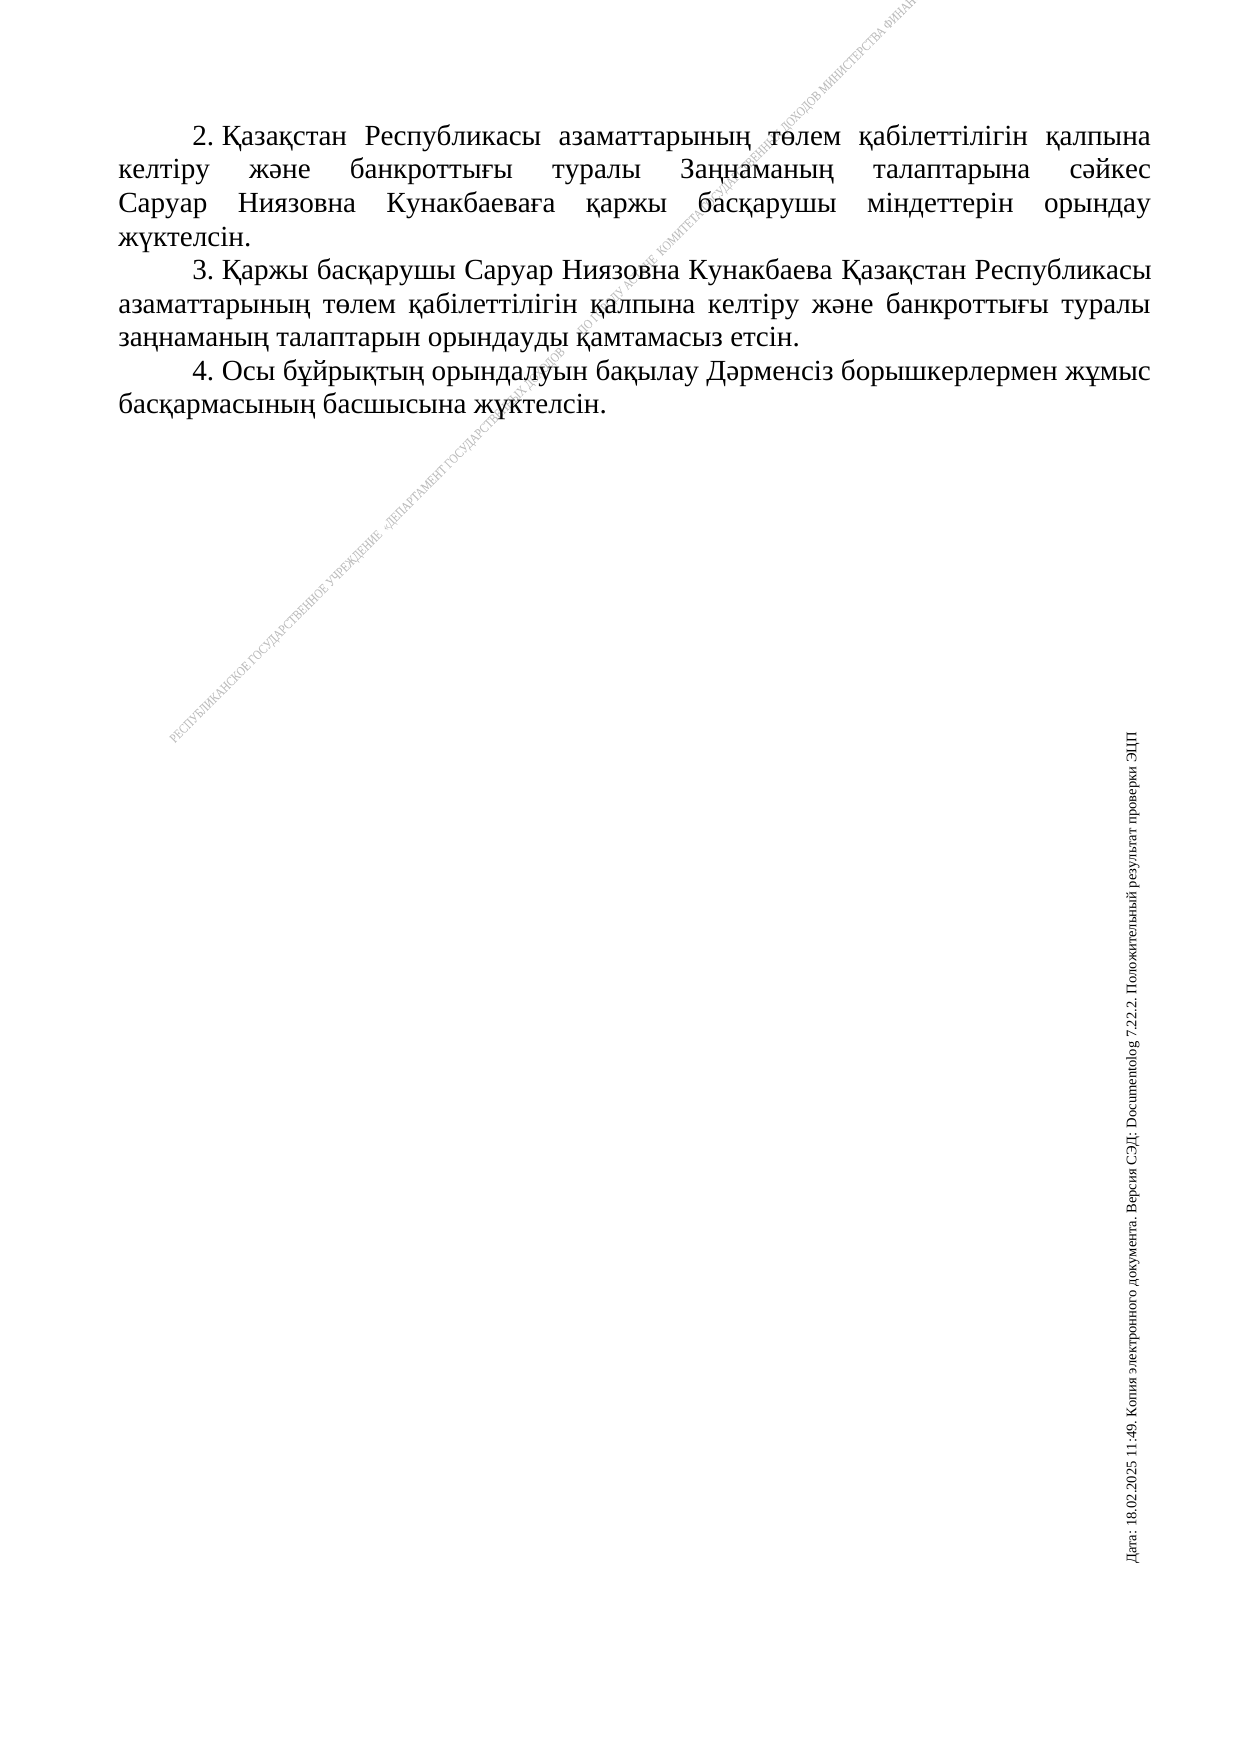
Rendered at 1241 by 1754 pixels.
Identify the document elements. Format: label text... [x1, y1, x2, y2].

list Қаржы басқарушы Саруар Ниязовна Кунакбаева Қазақстан Республикасы азаматтарының төлем қабілеттілігін қалпына келтіру және банкроттығы туралы заңнаманың талаптарын орындауды қамтамасыз етсін. [118, 252, 1152, 353]
list Қазақстан Республикасы азаматтарының төлем қабілеттілігін қалпына келтіру және банкроттығы туралы Заңнаманың талаптарына сәйкес Саруар Ниязовна Кунакбаеваға қаржы басқарушы міндеттерін орындау жүктелсін. [118, 118, 1152, 252]
list Осы бұйрықтың орындалуын бақылау Дәрменсіз борышкерлермен жұмыс басқармасының басшысына жүктелсін. [118, 353, 1152, 420]
